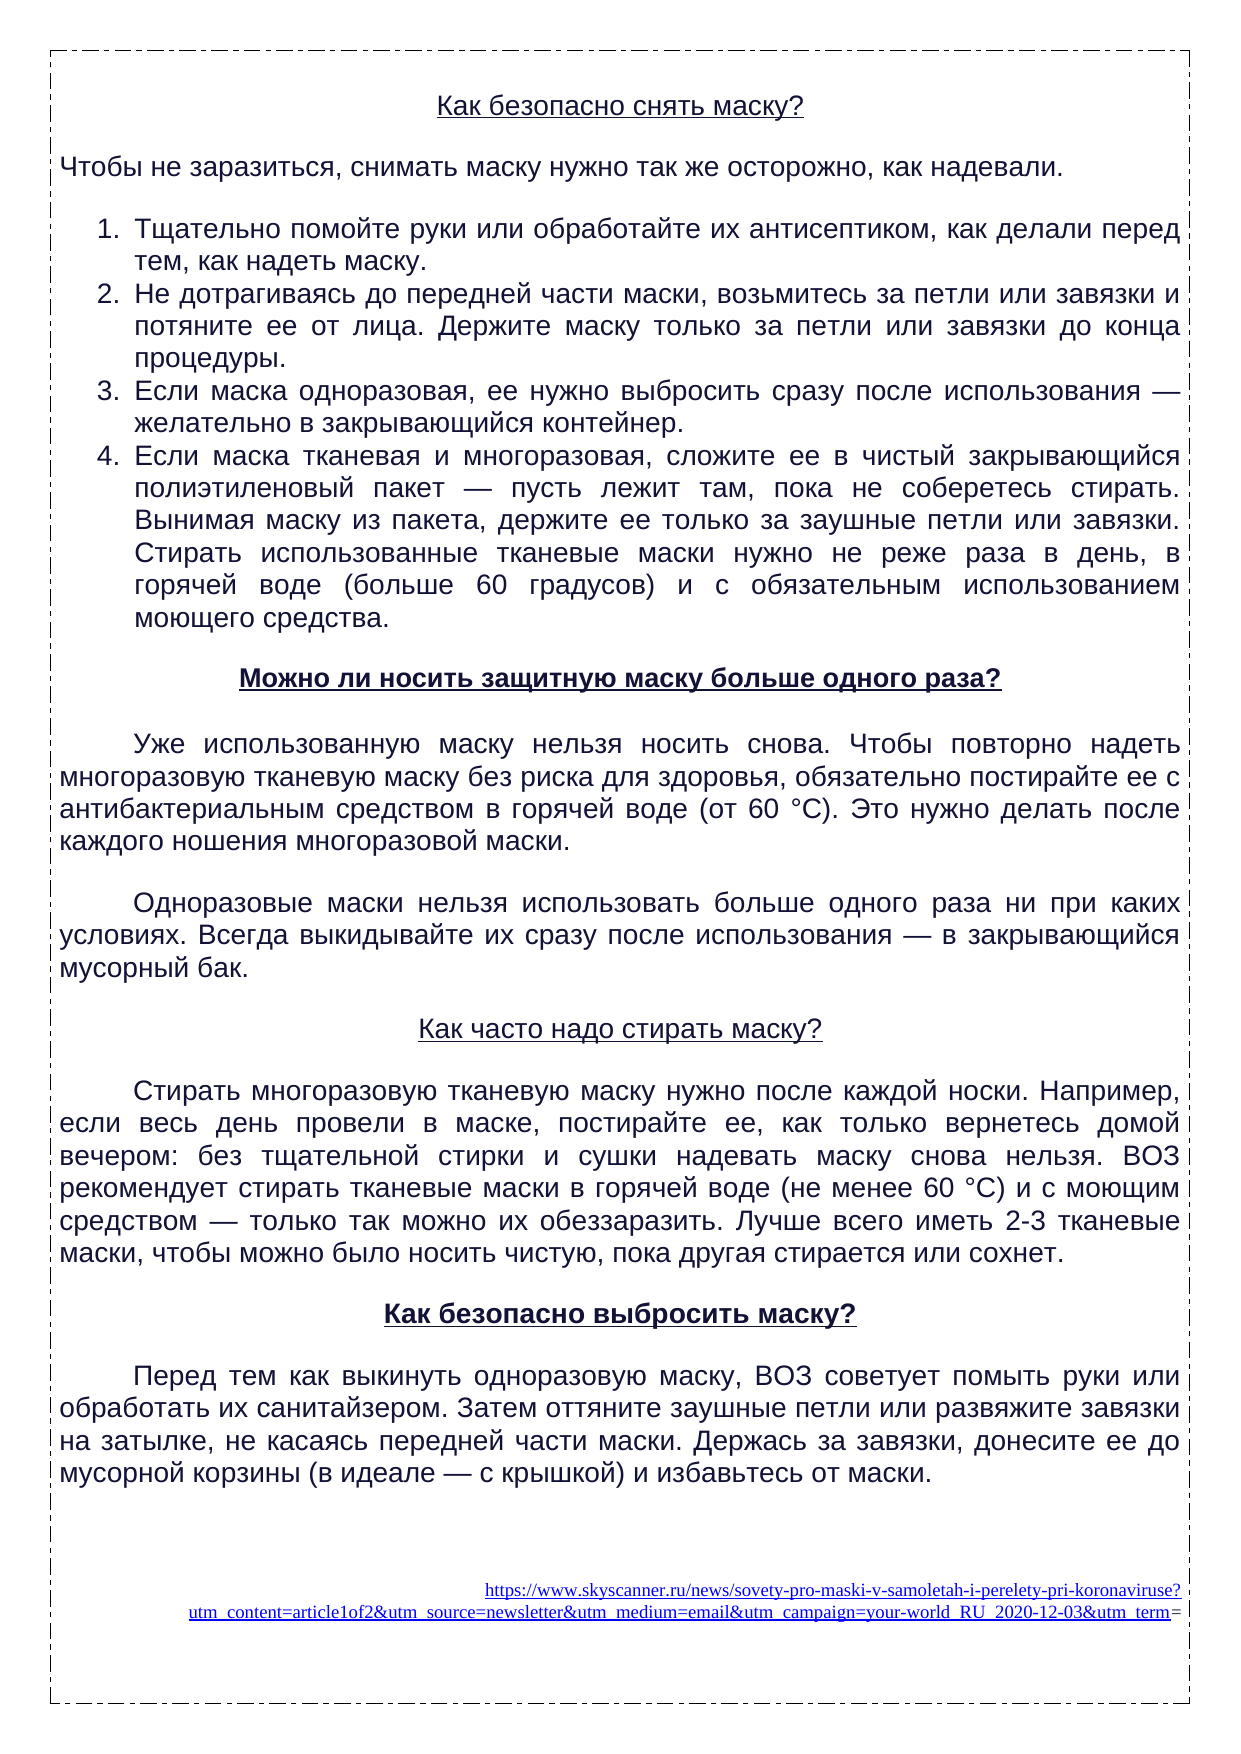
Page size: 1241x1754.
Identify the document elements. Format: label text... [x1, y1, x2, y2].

text Стирать многоразовую тканевую маску нужно после каждой носки. Например, если весь день провели в маске, постирайте ее, как только вернетесь домой вечером: без тщательной стирки и сушки надевать маску снова нельзя. ВОЗ рекомендует стирать тканевые маски в горячей воде (не менее 60 °C) и с моющим средством — только так можно их обеззаразить. Лучше всего иметь 2-3 тканевые маски, чтобы можно было носить чистую, пока другая стирается или сохнет. [59, 1074, 1181, 1268]
list Не дотрагиваясь до передней части маски, возьмитесь за петли или завязки и потяните ее от лица. Держите маску только за петли или завязки до конца процедуры. [97, 277, 1181, 374]
text Как безопасно снять маску? [59, 89, 1181, 121]
text https://www.skyscanner.ru/news/sovety-pro-maski-v-samoletah-i-perelety-pri-koronaviruse?utm_content=article1of2&utm_source=newsletter&utm_medium=email&utm_campaign=your-world_RU_2020-12-03&utm_term= [59, 1579, 1181, 1622]
list Тщательно помойте руки или обработайте их антисептиком, как делали перед тем, как надеть маску. [97, 212, 1181, 277]
subtitle Как часто надо стирать маску? [59, 1012, 1181, 1045]
text Чтобы не заразиться, снимать маску нужно так же осторожно, как надевали. [59, 150, 1181, 183]
list Если маска одноразовая, ее нужно выбросить сразу после использования — желательно в закрывающийся контейнер. [97, 374, 1181, 438]
list Если маска тканевая и многоразовая, сложите ее в чистый закрывающийся полиэтиленовый пакет — пусть лежит там, пока не соберетесь стирать. Вынимая маску из пакета, держите ее только за заушные петли или завязки. Стирать использованные тканевые маски нужно не реже раза в день, в горячей воде (больше 60 градусов) и с обязательным использованием моющего средства. [97, 438, 1181, 633]
subtitle Как безопасно выбросить маску? [59, 1297, 1181, 1330]
subtitle Можно ли носить защитную маску больше одного раза? [59, 662, 1181, 693]
text Уже использованную маску нельзя носить снова. Чтобы повторно надеть многоразовую тканевую маску без риска для здоровья, обязательно постирайте ее с антибактериальным средством в горячей воде (от 60 °C). Это нужно делать после каждого ношения многоразовой маски. [59, 727, 1181, 857]
text Перед тем как выкинуть одноразовую маску, ВОЗ советует помыть руки или обработать их санитайзером. Затем оттяните заушные петли или развяжите завязки на затылке, не касаясь передней части маски. Держась за завязки, донесите ее до мусорной корзины (в идеале — с крышкой) и избавьтесь от маски. [59, 1359, 1181, 1488]
text Одноразовые маски нельзя использовать больше одного раза ни при каких условиях. Всегда выкидывайте их сразу после использования — в закрывающийся мусорный бак. [59, 886, 1181, 983]
